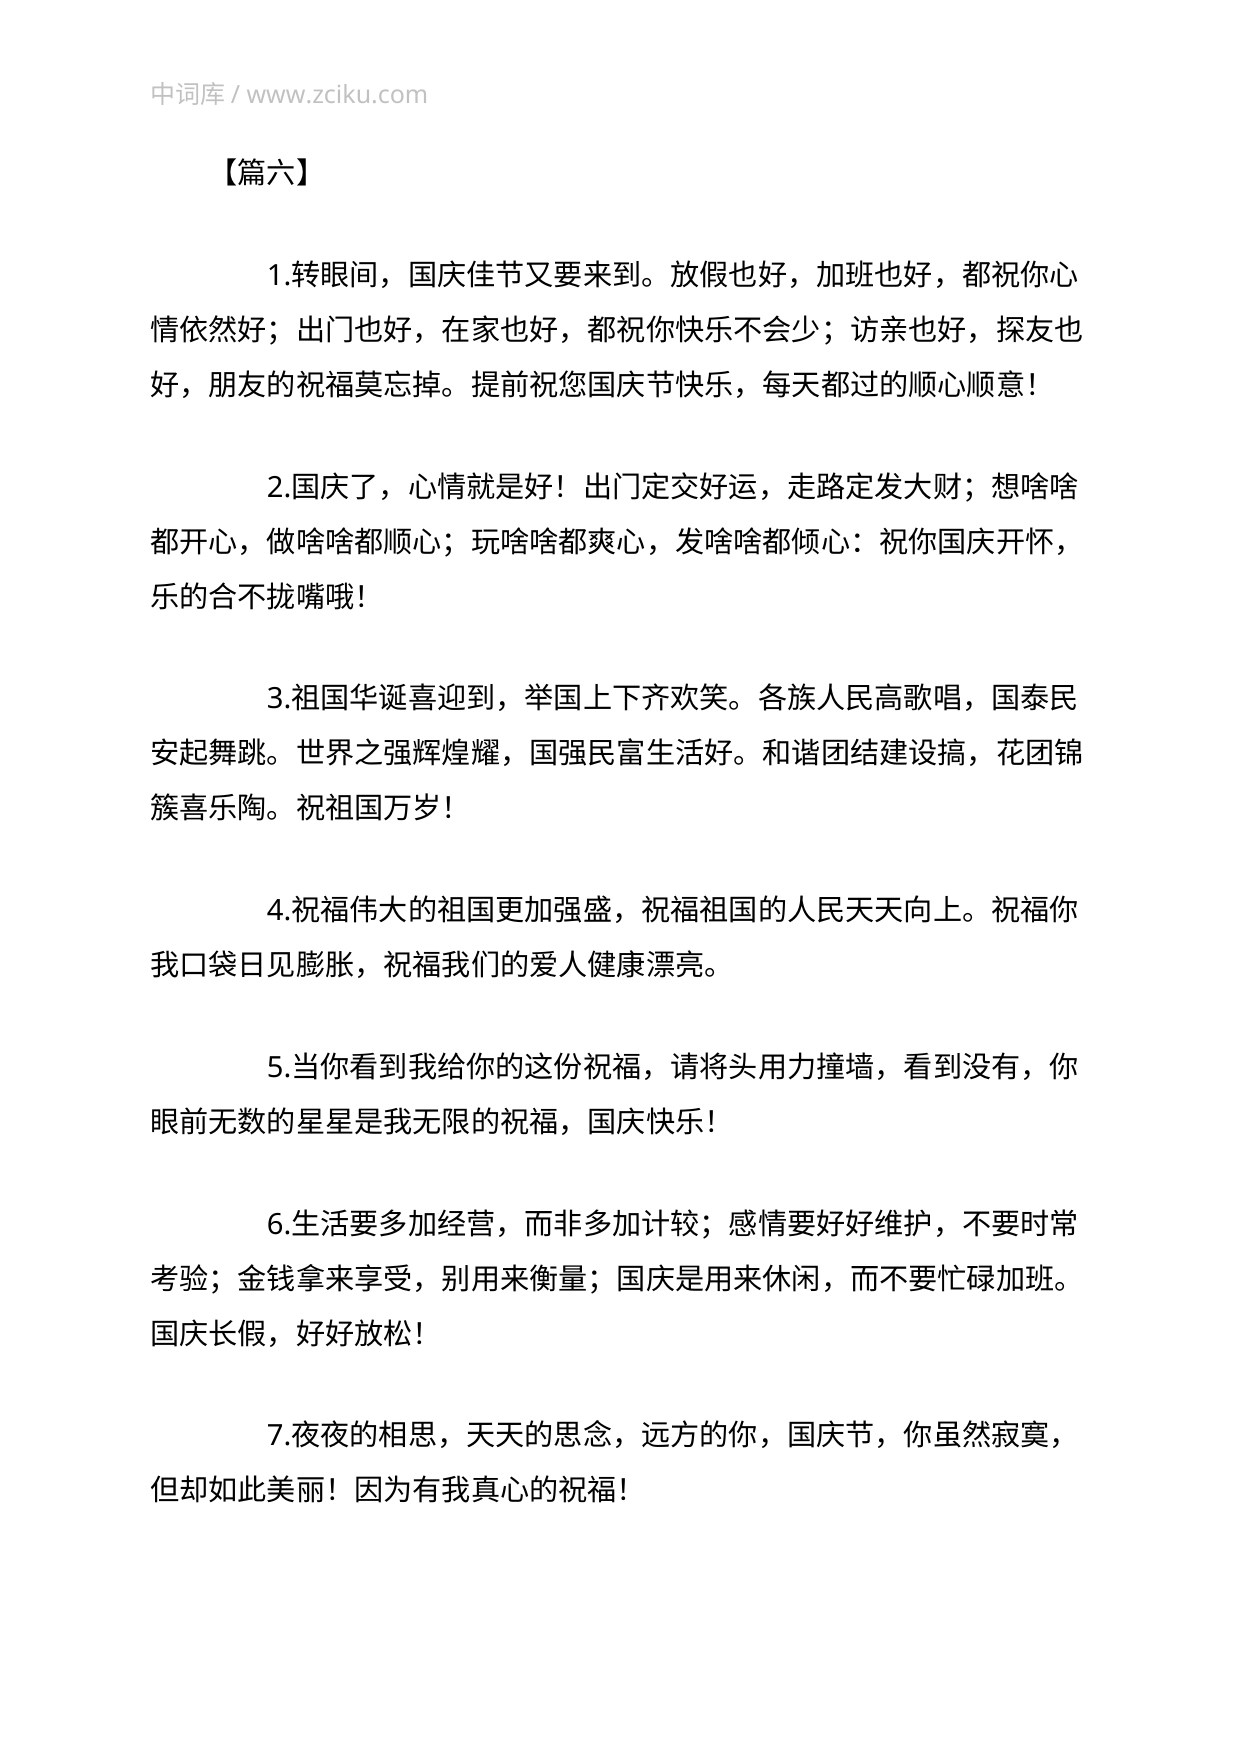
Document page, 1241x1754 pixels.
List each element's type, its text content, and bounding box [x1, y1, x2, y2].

text 1.转眼间，国庆佳节又要来到。放假也好，加班也好，都祝你心情依然好；出门也好，在家也好，都祝你快乐不会少；访亲也好，探友也好，朋友的祝福莫忘掉。提前祝您国庆节快乐，每天都过的顺心顺意！ [150, 252, 1090, 404]
text 2.国庆了，心情就是好！出门定交好运，走路定发大财；想啥啥都开心，做啥啥都顺心；玩啥啥都爽心，发啥啥都倾心：祝你国庆开怀，乐的合不拢嘴哦！ [150, 463, 1090, 616]
text 6.生活要多加经营，而非多加计较；感情要好好维护，不要时常考验；金钱拿来享受，别用来衡量；国庆是用来休闲，而不要忙碌加班。国庆长假，好好放松！ [150, 1200, 1090, 1352]
text 5.当你看到我给你的这份祝福，请将头用力撞墙，看到没有，你眼前无数的星星是我无限的祝福，国庆快乐！ [150, 1043, 1090, 1141]
text 4.祝福伟大的祖国更加强盛，祝福祖国的人民天天向上。祝福你我口袋日见膨胀，祝福我们的爱人健康漂亮。 [150, 887, 1090, 984]
text 3.祖国华诞喜迎到，举国上下齐欢笑。各族人民高歌唱，国泰民安起舞跳。世界之强辉煌耀，国强民富生活好。和谐团结建设搞，花团锦簇喜乐陶。祝祖国万岁！ [150, 675, 1090, 827]
text 7.夜夜的相思，天天的思念，远方的你，国庆节，你虽然寂寞，但却如此美丽！因为有我真心的祝福！ [150, 1412, 1090, 1509]
text 【篇六】 [150, 150, 1090, 192]
